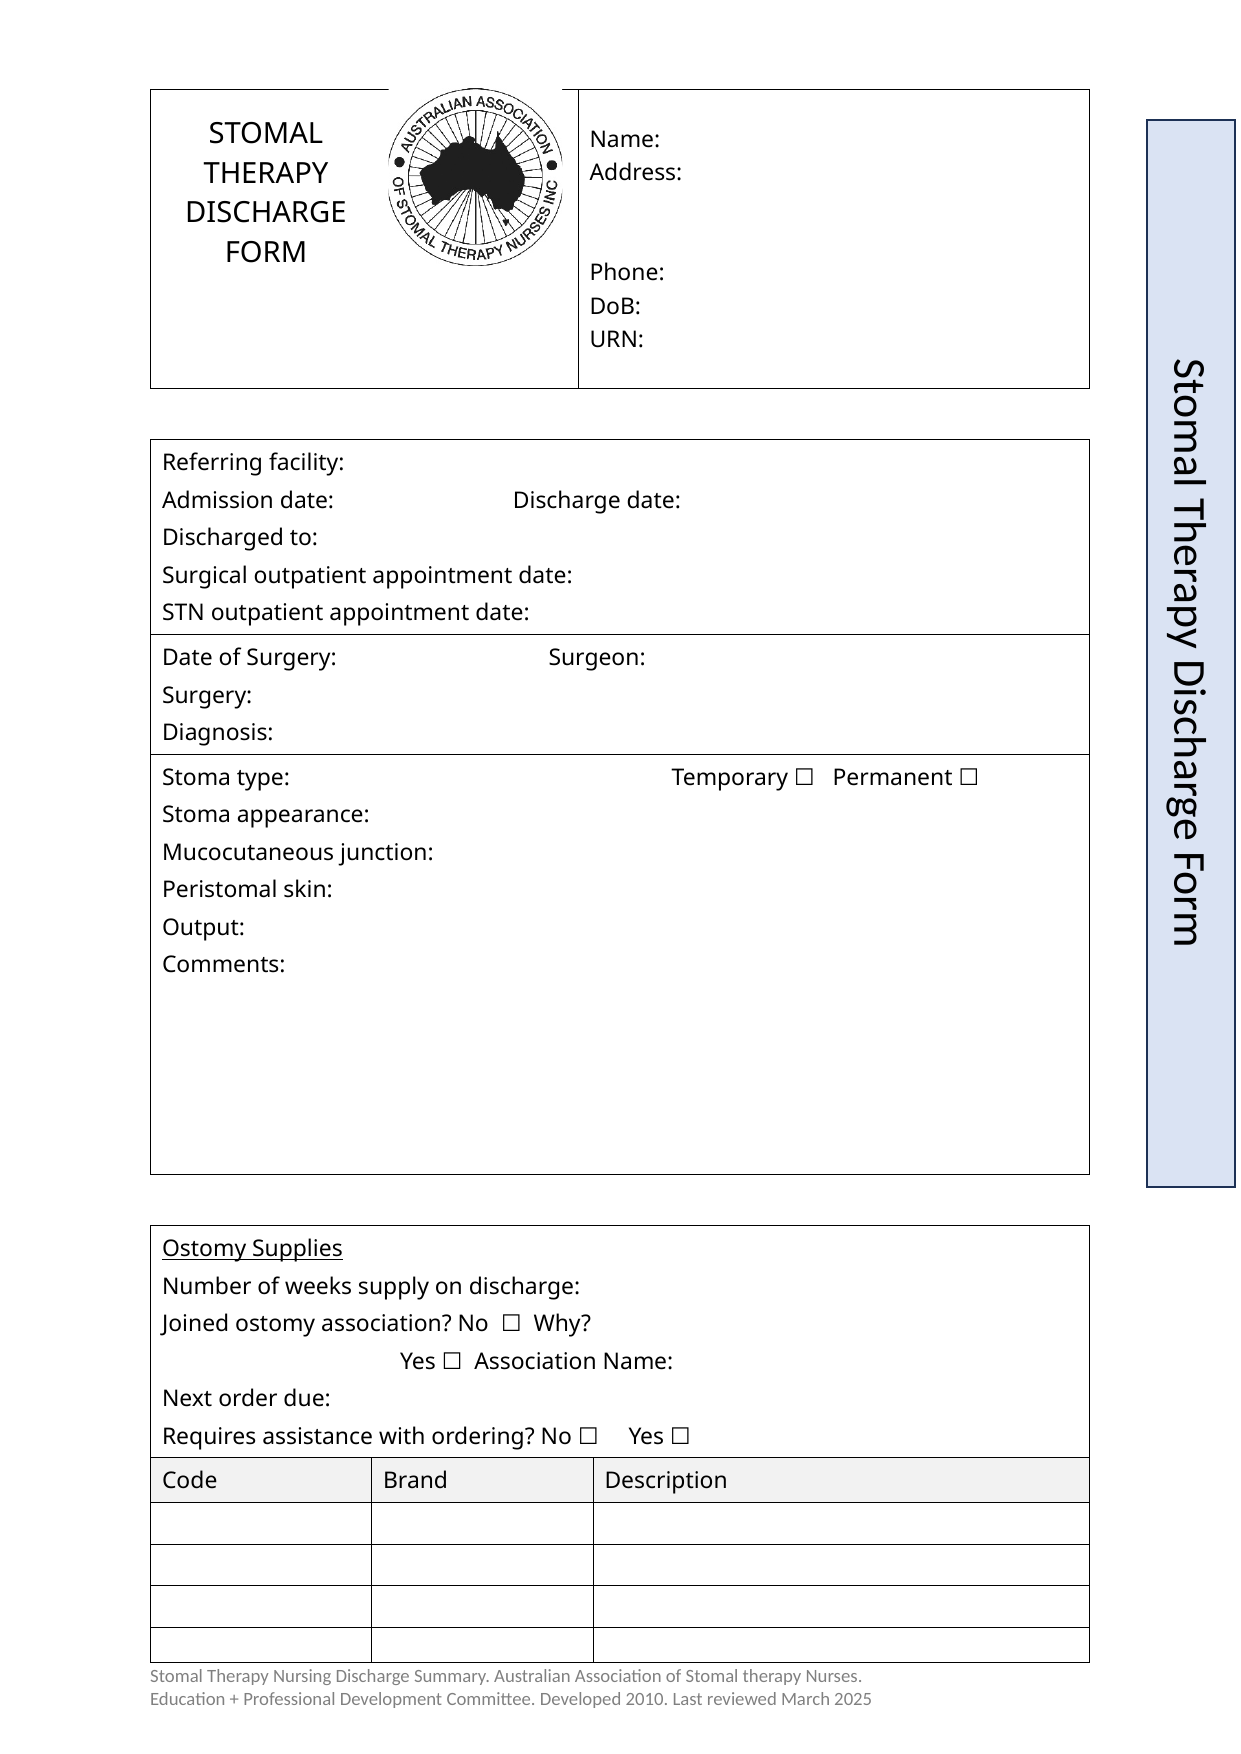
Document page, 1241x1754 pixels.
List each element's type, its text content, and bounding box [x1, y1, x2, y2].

table_cell Code [151, 1458, 371, 1502]
table_header Referring facility: Admission date: Discharge date: Discharged to: Surgical outpatient appointment date: STN outpatient appointment date: [151, 440, 1089, 634]
table_cell Description [594, 1458, 1089, 1502]
table_cell Stoma type: Temporary Permanent Stoma appearance: Mucocutaneous junction: Peristomal skin: Output: Comments: [151, 755, 1089, 1173]
picture [387, 88, 562, 264]
table_cell Brand [372, 1458, 593, 1502]
table_header Name: Address: Phone: DoB: URN: [579, 90, 1089, 388]
table_header Ostomy Supplies Number of weeks supply on discharge: Joined ostomy association? No Why? Yes Association Name: Next order due: Requires assistance with ordering? No Yes [151, 1226, 1089, 1457]
table_cell Date of Surgery: Surgeon: Surgery: Diagnosis: [151, 635, 1089, 754]
table_header STOMAL THERAPY DISCHARGE FORM [151, 90, 578, 388]
